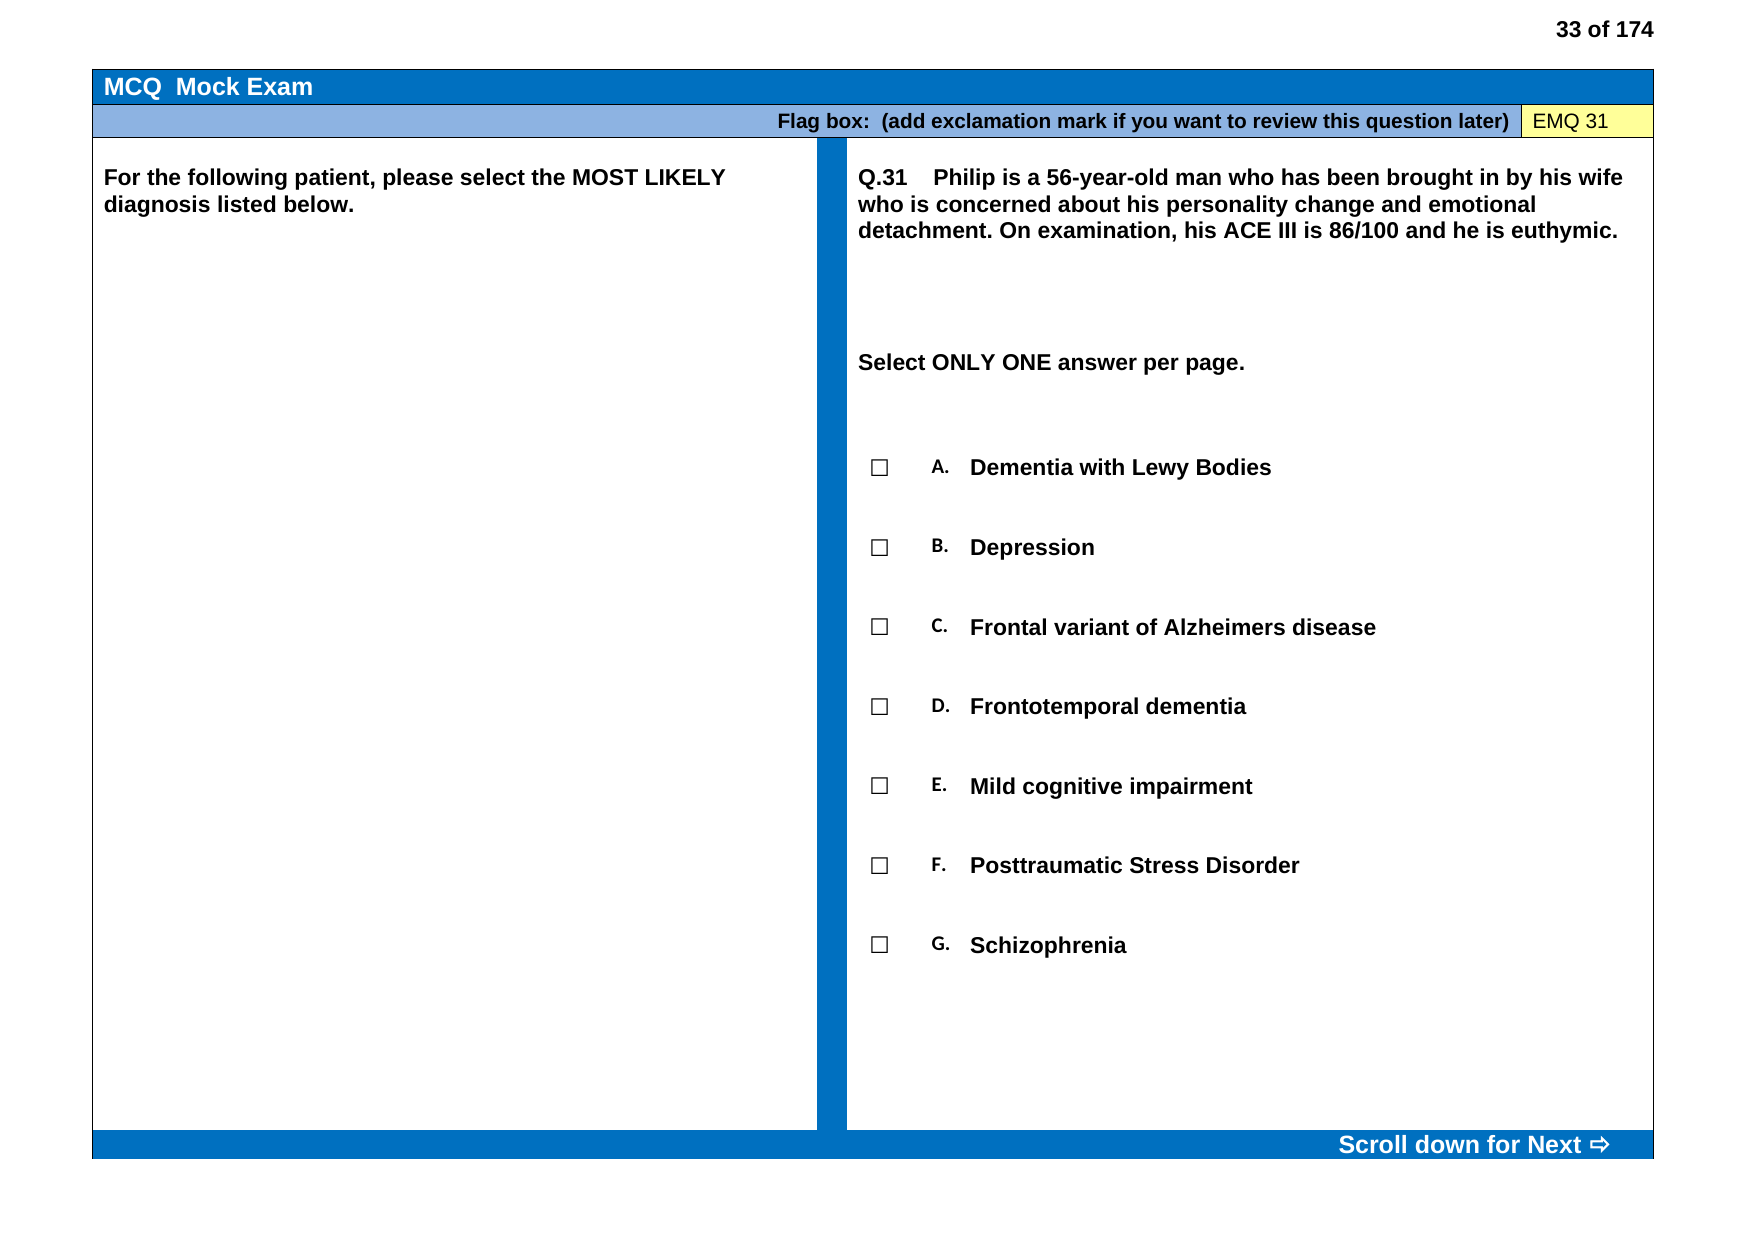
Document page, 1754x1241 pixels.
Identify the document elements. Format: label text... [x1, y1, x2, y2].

table_cell For the following patient, please select the MOST LIKELY diagnosis listed below. [93, 138, 817, 1130]
table_cell Scroll down for Next [1327, 1130, 1653, 1159]
table_cell Flag box: (add exclamation mark if you want to review this question later) [93, 105, 1521, 137]
table_cell EMQ 31 [1522, 105, 1653, 137]
table_cell Q.31 Philip is a 56-year-old man who has been brought in by his wife who is concerned about his personality change and emotional detachment. On examination, his ACE III is 86/100 and he is euthymic. Select ONLY ONE answer per page. [847, 138, 1653, 1130]
table_header MCQ Mock Exam [93, 70, 1653, 104]
table_cell [817, 138, 847, 1130]
table_cell [93, 1130, 1327, 1159]
